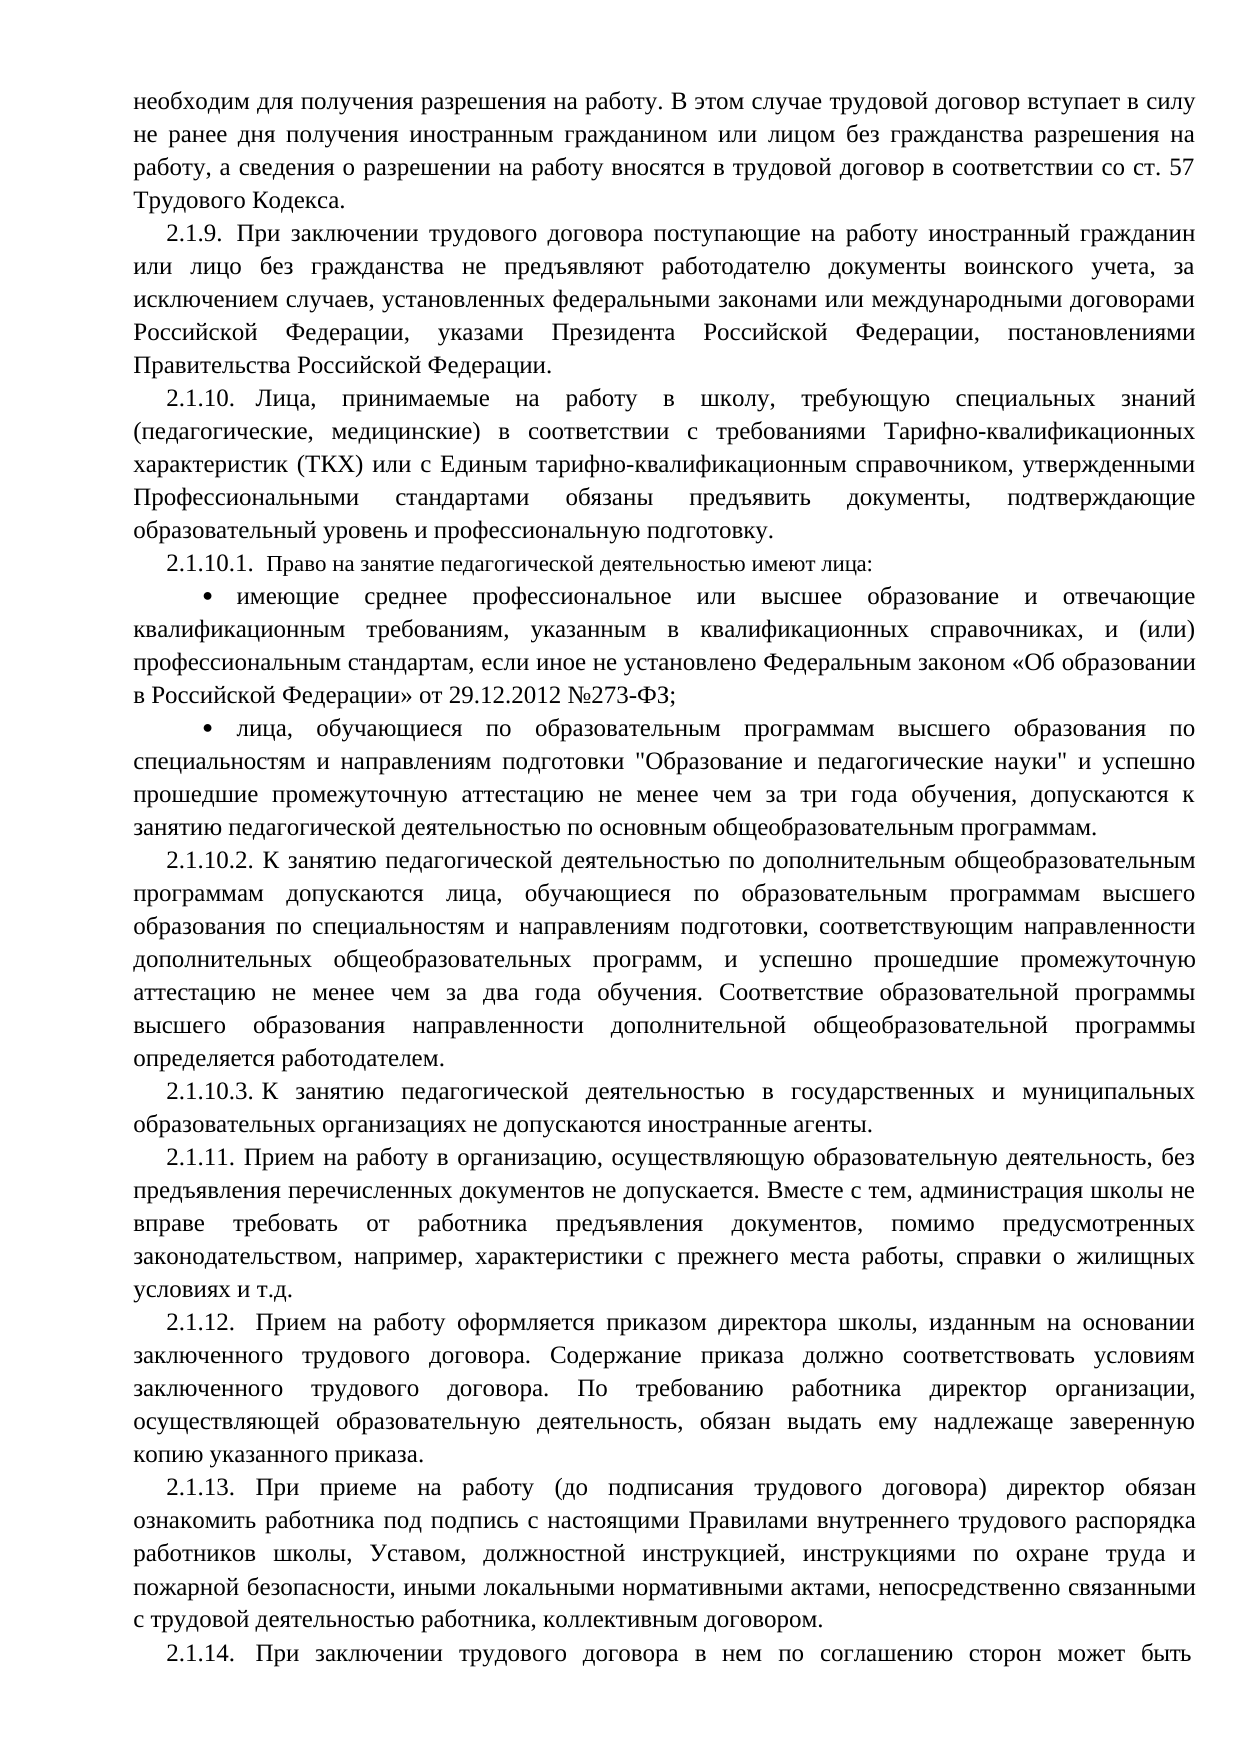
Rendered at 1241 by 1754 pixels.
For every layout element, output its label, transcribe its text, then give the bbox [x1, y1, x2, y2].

list Право на занятие педагогической деятельностью имеют лица: [166, 548, 1211, 577]
list лица, обучающиеся по образовательным программам высшего образования по специальностям и направлениям подготовки "Образование и педагогические науки" и успешно прошедшие промежуточную аттестацию не менее чем за три года обучения, допускаются к занятию педагогической деятельностью по основным общеобразовательным программам. [133, 713, 1196, 841]
list При заключении трудового договора поступающие на работу иностранный гражданин или лицо без гражданства не предъявляют работодателю документы воинского учета, за исключением случаев, установленных федеральными законами или международными договорами Российской Федерации, указами Президента Российской Федерации, постановлениями Правительства Российской Федерации. [133, 218, 1196, 379]
text необходим для получения разрешения на работу. В этом случае трудовой договор вступает в силу не ранее дня получения иностранным гражданином или лицом без гражданства разрешения на работу, а сведения о разрешении на работу вносятся в трудовой договор в соответствии со ст. 57 Трудового Кодекса. [133, 86, 1196, 214]
list К занятию педагогической деятельностью в государственных и муниципальных образовательных организациях не допускаются иностранные агенты. [133, 1076, 1196, 1138]
list Лица, принимаемые на работу в школу, требующую специальных знаний (педагогические, медицинские) в соответствии с требованиями Тарифно-квалификационных характеристик (ТКХ) или с Единым тарифно-квалификационным справочником, утвержденными Профессиональными стандартами обязаны предъявить документы, подтверждающие образовательный уровень и профессиональную подготовку. [133, 383, 1196, 544]
list Прием на работу в организацию, осуществляющую образовательную деятельность, без предъявления перечисленных документов не допускается. Вместе с тем, администрация школы не вправе требовать от работника предъявления документов, помимо предусмотренных законодательством, например, характеристики с прежнего места работы, справки о жилищных условиях и т.д. [133, 1142, 1196, 1303]
list При приеме на работу (до подписания трудового договора) директор обязан ознакомить работника под подпись с настоящими Правилами внутреннего трудового распорядка работников школы, Уставом, должностной инструкцией, инструкциями по охране труда и пожарной безопасности, иными локальными нормативными актами, непосредственно связанными с трудовой деятельностью работника, коллективным договором. [133, 1472, 1197, 1633]
list Прием на работу оформляется приказом директора школы, изданным на основании заключенного трудового договора. Содержание приказа должно соответствовать условиям заключенного трудового договора. По требованию работника директор организации, осуществляющей образовательную деятельность, обязан выдать ему надлежаще заверенную копию указанного приказа. [133, 1307, 1196, 1468]
list имеющие среднее профессиональное или высшее образование и отвечающие квалификационным требованиям, указанным в квалификационных справочниках, и (или) профессиональным стандартам, если иное не установлено Федеральным законом «Об образовании в Российской Федерации» от 29.12.2012 №273-ФЗ; [133, 581, 1196, 709]
list К занятию педагогической деятельностью по дополнительным общеобразовательным программам допускаются лица, обучающиеся по образовательным программам высшего образования по специальностям и направлениям подготовки, соответствующим направленности дополнительных общеобразовательных программ, и успешно прошедшие промежуточную аттестацию не менее чем за два года обучения. Соответствие образовательной программы высшего образования направленности дополнительной общеобразовательной программы определяется работодателем. [133, 845, 1196, 1072]
list При заключении трудового договора в нем по соглашению сторон может быть [166, 1638, 1211, 1666]
